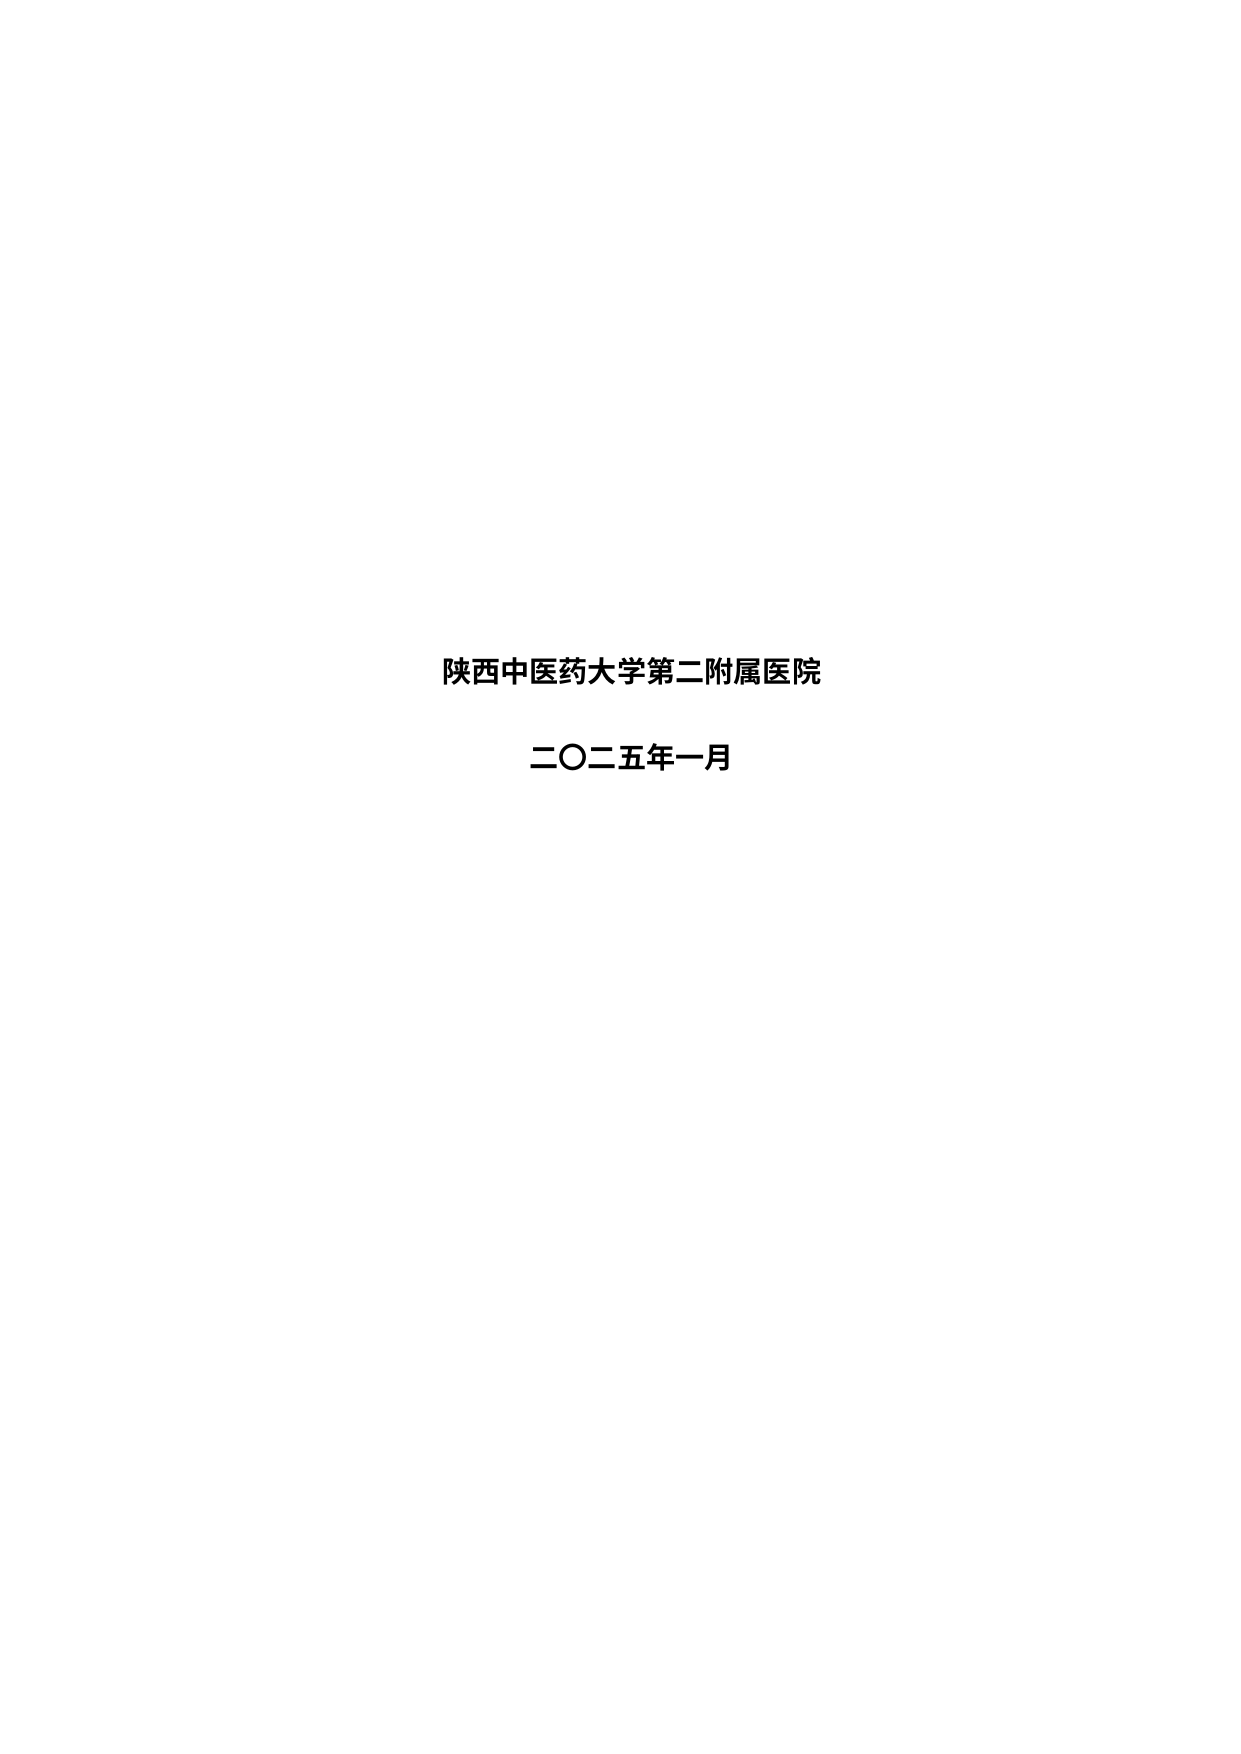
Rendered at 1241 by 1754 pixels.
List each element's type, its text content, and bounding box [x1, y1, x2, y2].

text 二〇二五年一月 [188, 723, 1075, 788]
text 陕西中医药大学第二附属医院 [188, 637, 1075, 702]
